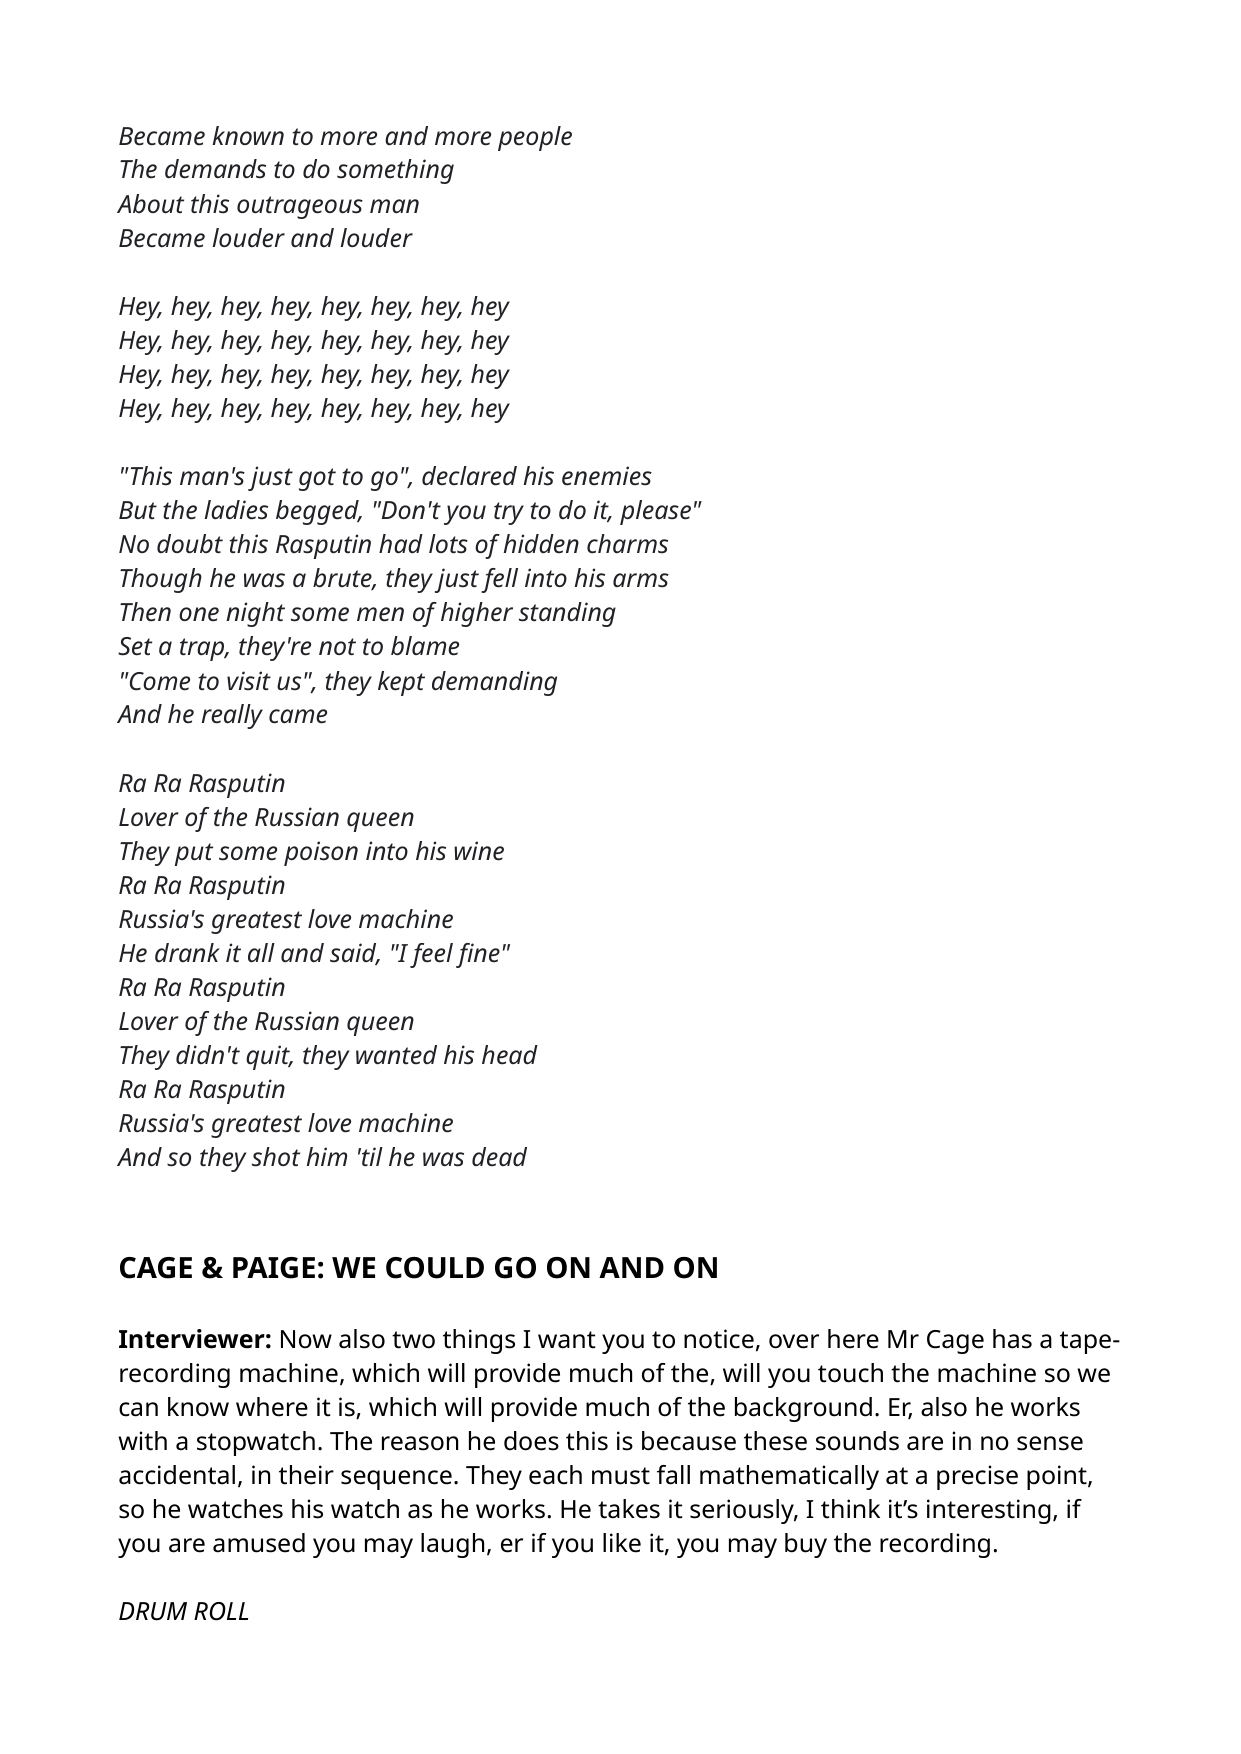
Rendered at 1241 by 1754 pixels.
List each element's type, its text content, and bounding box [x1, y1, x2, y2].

text DRUM ROLL [118, 1594, 1122, 1628]
text Ra Ra Rasputin Lover of the Russian queen They didn't quit, they wanted his head Ra Ra Rasputin Russia's greatest love machine And so they shot him 'til he was dead [118, 970, 1122, 1174]
text Interviewer: Now also two things I want you to notice, over here Mr Cage has a tape-recording machine, which will provide much of the, will you touch the machine so we can know where it is, which will provide much of the background. Er, also he works with a stopwatch. The reason he does this is because these sounds are in no sense accidental, in their sequence. They each must fall mathematically at a precise point, so he watches his watch as he works. He takes it seriously, I think it’s interesting, if you are amused you may laugh, er if you like it, you may buy the recording. [118, 1322, 1122, 1560]
text Ra Ra Rasputin Lover of the Russian queen They put some poison into his wine Ra Ra Rasputin Russia's greatest love machine He drank it all and said, "I feel fine" [118, 765, 1122, 970]
text CAGE & PAIGE: WE COULD GO ON AND ON [118, 1248, 1122, 1287]
text Hey, hey, hey, hey, hey, hey, hey, hey Hey, hey, hey, hey, hey, hey, hey, hey Hey, hey, hey, hey, hey, hey, hey, hey Hey, hey, hey, hey, hey, hey, hey, hey [118, 288, 1122, 425]
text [118, 118, 1122, 254]
text "This man's just got to go", declared his enemies But the ladies begged, "Don't you try to do it, please" No doubt this Rasputin had lots of hidden charms Though he was a brute, they just fell into his arms Then one night some men of higher standing Set a trap, they're not to blame "Come to visit us", they kept demanding And he really came [118, 459, 1122, 731]
